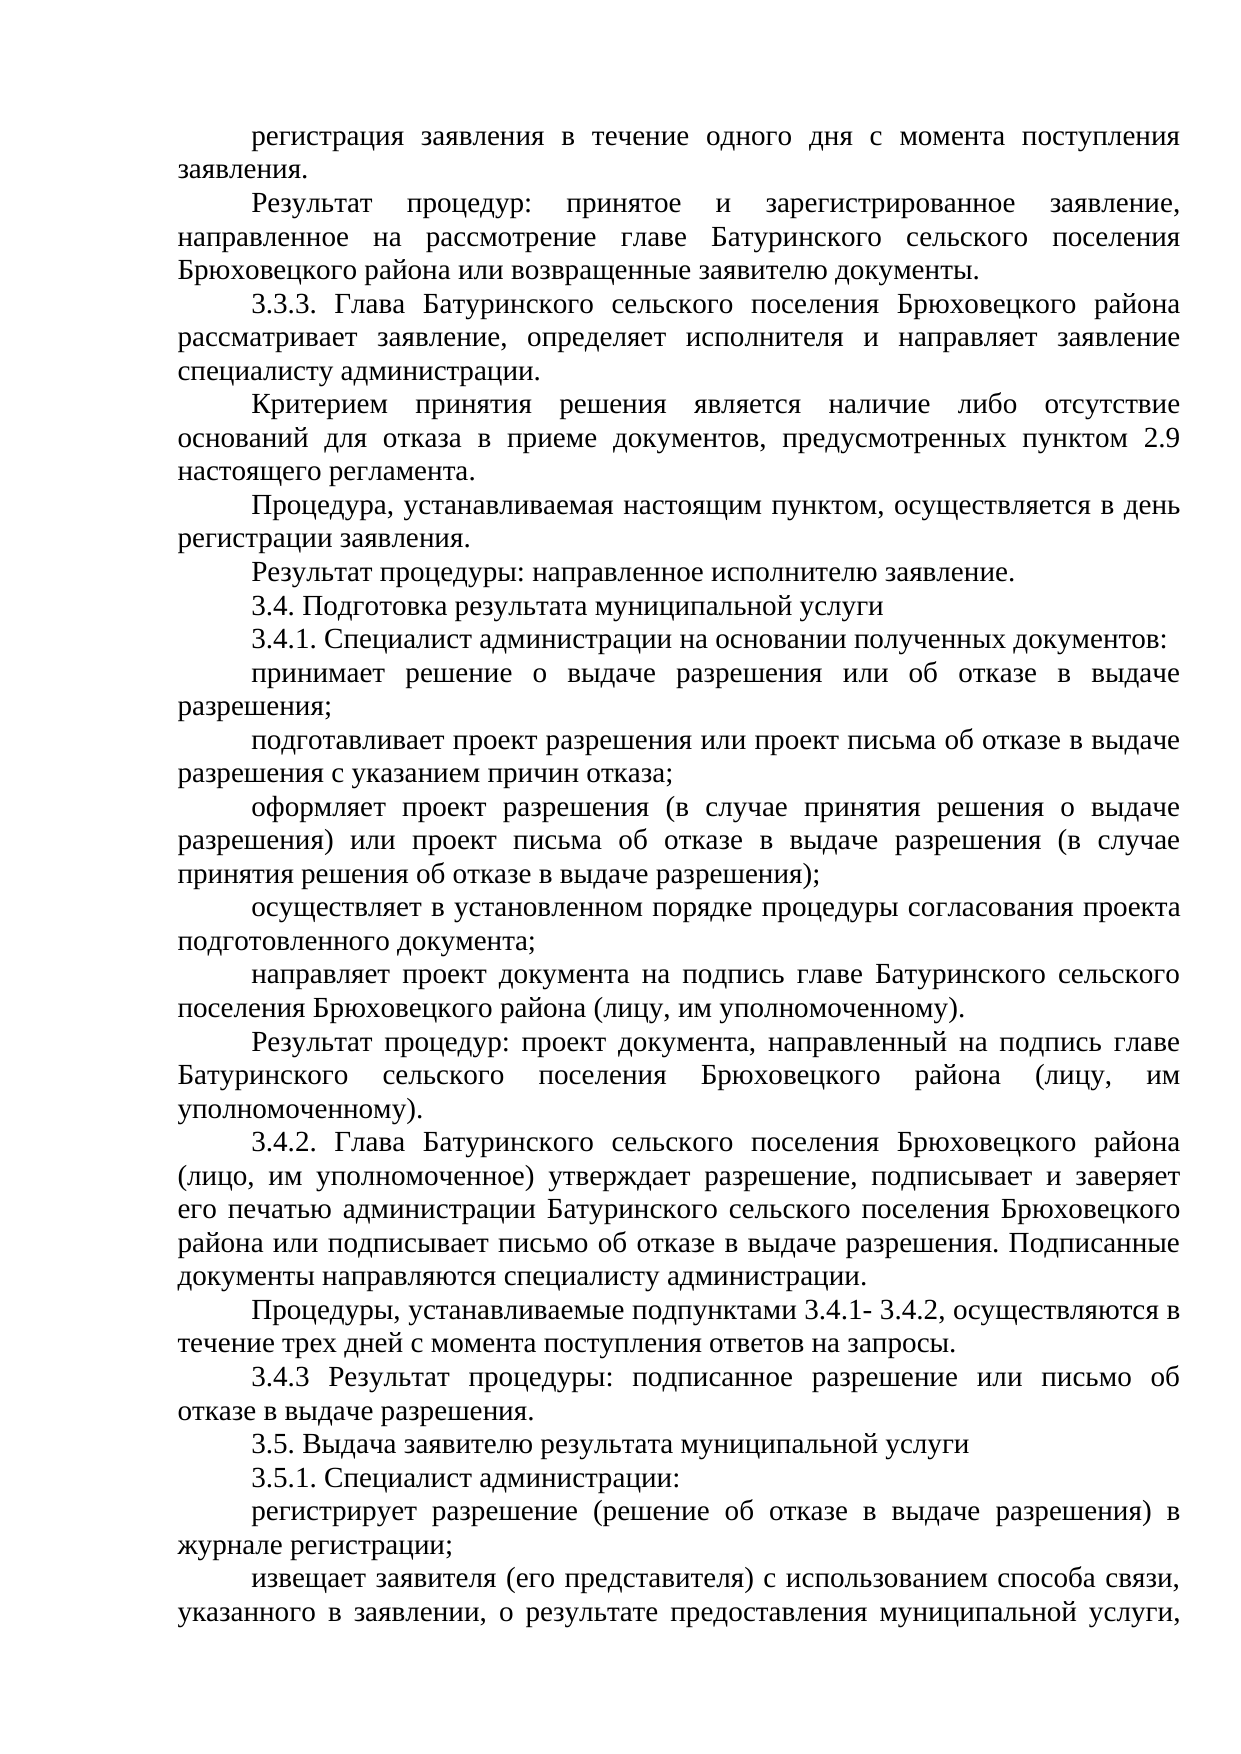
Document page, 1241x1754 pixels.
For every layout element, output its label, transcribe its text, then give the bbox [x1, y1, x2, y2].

text оформляет проект разрешения (в случае принятия решения о выдаче разрешения) или проект письма об отказе в выдаче разрешения (в случае принятия решения об отказе в выдаче разрешения); [177, 789, 1181, 889]
text Критерием принятия решения является наличие либо отсутствие оснований для отказа в приеме документов, предусмотренных пунктом 2.9 настоящего регламента. [177, 386, 1181, 487]
text Результат процедур: принятое и зарегистрированное заявление, направленное на рассмотрение главе Батуринского сельского поселения Брюховецкого района или возвращенные заявителю документы. [177, 185, 1181, 286]
text 3.4.1. Специалист администрации на основании полученных документов: [177, 621, 1181, 655]
text направляет проект документа на подпись главе Батуринского сельского поселения Брюховецкого района (лицу, им уполномоченному). [177, 957, 1181, 1024]
text Результат процедур: проект документа, направленный на подпись главе Батуринского сельского поселения Брюховецкого района (лицу, им уполномоченному). [177, 1024, 1181, 1124]
text регистрация заявления в течение одного дня с момента поступления заявления. [177, 118, 1181, 185]
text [177, 1560, 1181, 1627]
text 3.4. Подготовка результата муниципальной услуги [177, 588, 1181, 621]
text Процедуры, устанавливаемые подпунктами 3.4.1- 3.4.2, осуществляются в течение трех дней с момента поступления ответов на запросы. [177, 1292, 1181, 1359]
text 3.3.3. Глава Батуринского сельского поселения Брюховецкого района рассматривает заявление, определяет исполнителя и направляет заявление специалисту администрации. [177, 286, 1181, 386]
text 3.5. Выдача заявителю результата муниципальной услуги [177, 1426, 1181, 1460]
text осуществляет в установленном порядке процедуры согласования проекта подготовленного документа; [177, 889, 1181, 957]
text 3.5.1. Специалист администрации: [177, 1460, 1181, 1493]
text регистрирует разрешение (решение об отказе в выдаче разрешения) в журнале регистрации; [177, 1493, 1181, 1560]
text Результат процедуры: направленное исполнителю заявление. [177, 554, 1181, 588]
text Процедура, устанавливаемая настоящим пунктом, осуществляется в день регистрации заявления. [177, 487, 1181, 554]
text 3.4.2. Глава Батуринского сельского поселения Брюховецкого района (лицо, им уполномоченное) утверждает разрешение, подписывает и заверяет его печатью администрации Батуринского сельского поселения Брюховецкого района или подписывает письмо об отказе в выдаче разрешения. Подписанные документы направляются специалисту администрации. [177, 1124, 1181, 1292]
text 3.4.3 Результат процедуры: подписанное разрешение или письмо об отказе в выдаче разрешения. [177, 1359, 1181, 1426]
text принимает решение о выдаче разрешения или об отказе в выдаче разрешения; [177, 655, 1181, 722]
text подготавливает проект разрешения или проект письма об отказе в выдаче разрешения с указанием причин отказа; [177, 722, 1181, 789]
